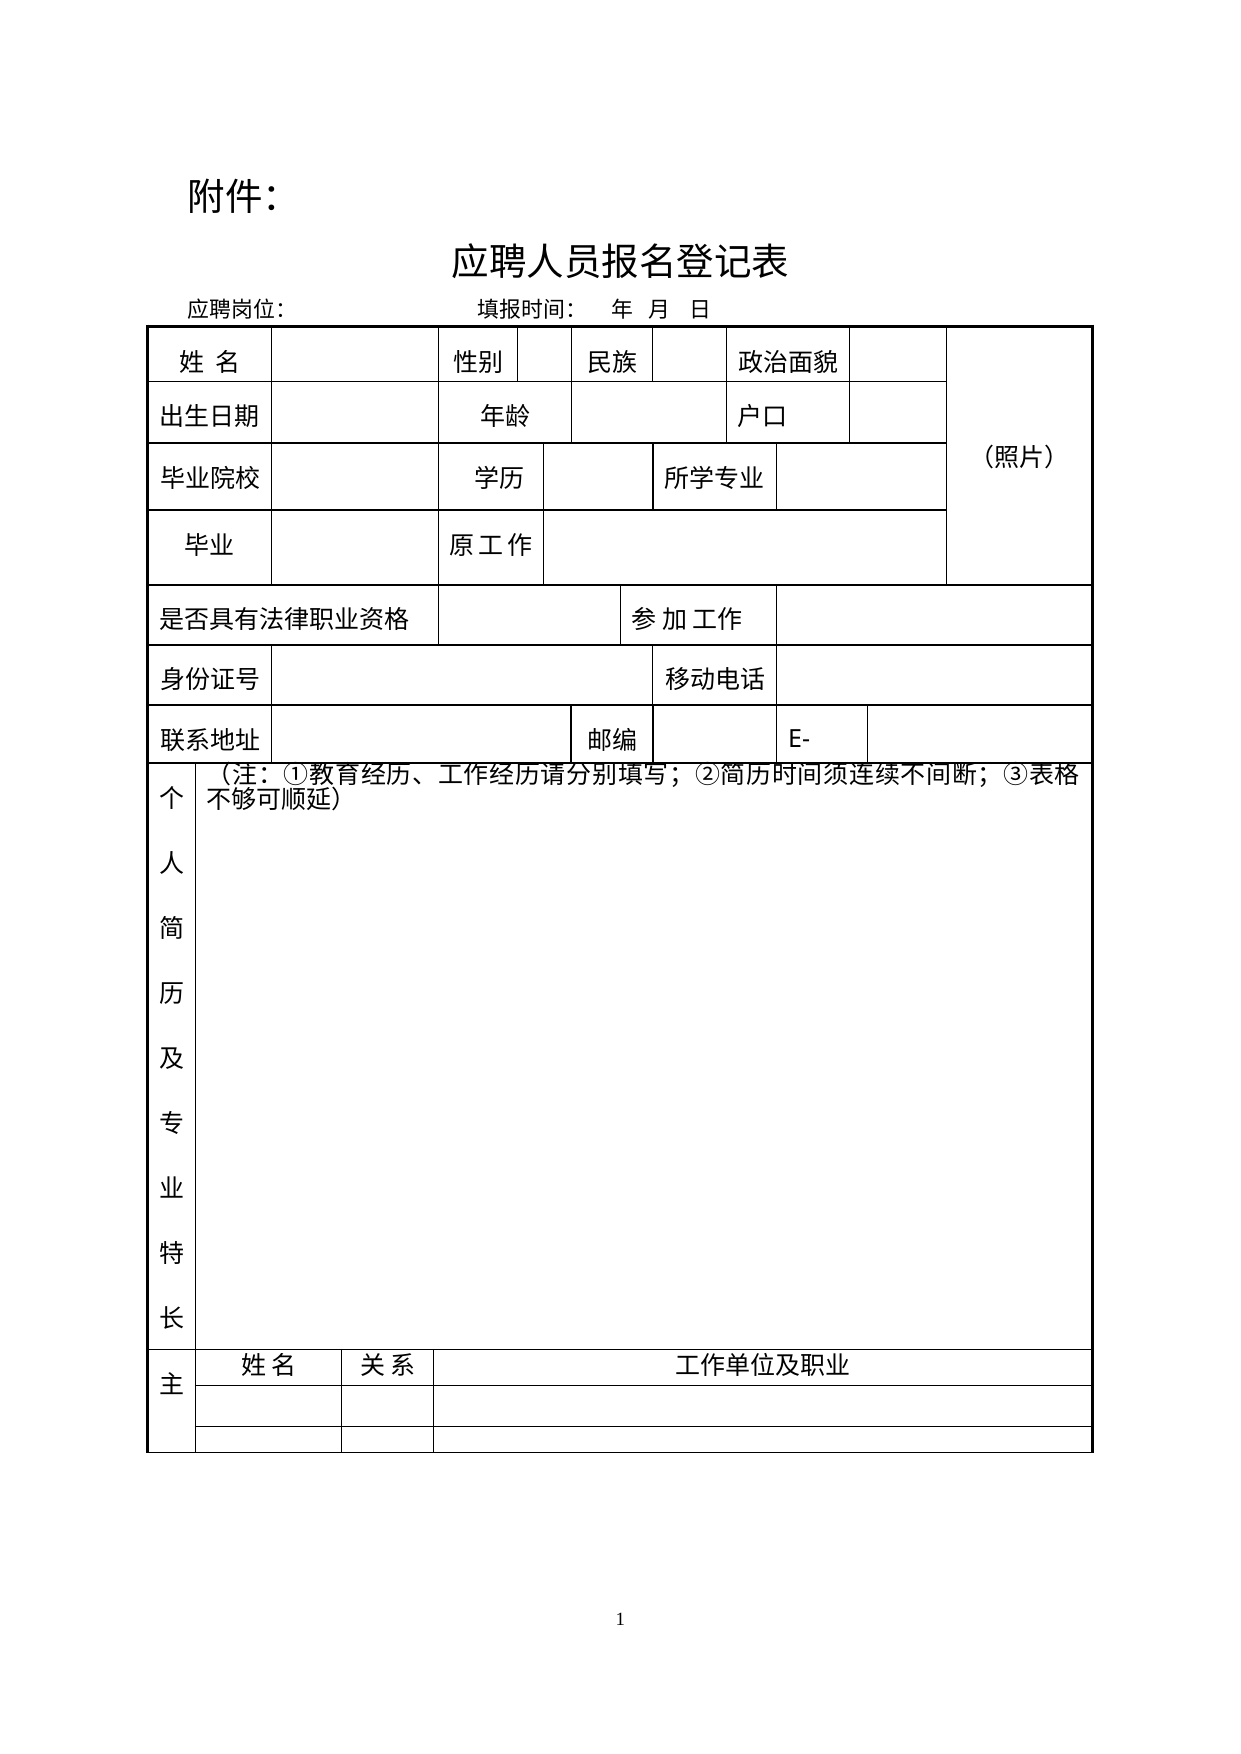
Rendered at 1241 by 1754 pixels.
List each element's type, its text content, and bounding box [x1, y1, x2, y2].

table_cell E-mail [777, 706, 867, 762]
table_cell [777, 444, 946, 509]
table_header [272, 328, 438, 381]
table_cell 联系地址 [149, 706, 271, 762]
text 应聘岗位： 填报时间： 年 月 日 [187, 292, 1009, 324]
table_cell 年龄 [439, 382, 571, 442]
table_cell [434, 1386, 1091, 1426]
table_cell 户口 所在地 [727, 382, 849, 442]
table_cell 参 加 工作 时 间 [621, 586, 776, 644]
table_cell [272, 444, 438, 509]
table_cell 是否具有法律职业资格或律师资格 [149, 586, 438, 644]
table_cell 原工作单位及岗位 [439, 511, 543, 584]
table_header （照片） [947, 328, 1091, 584]
table_cell [342, 1427, 433, 1452]
table_cell 出生日期 [149, 382, 271, 442]
table_cell [272, 511, 438, 584]
table_cell [544, 511, 946, 584]
table_cell 工作单位及职业 [434, 1350, 1091, 1385]
table_cell [777, 646, 1091, 704]
table_cell [272, 382, 438, 442]
table_header [518, 328, 571, 381]
table_cell 移动电话 [653, 646, 776, 704]
table_cell [196, 1427, 341, 1452]
table_cell [868, 706, 1091, 762]
table_cell [272, 646, 652, 704]
table_header [653, 328, 726, 381]
table_cell 毕业院校 [149, 444, 271, 509]
table_cell [342, 1386, 433, 1426]
table_cell [434, 1427, 1091, 1452]
table_cell [777, 586, 1091, 644]
table_cell 关 系 [342, 1350, 433, 1385]
text 应聘人员报名登记表 [187, 227, 1053, 292]
table_header 姓 名 [149, 328, 271, 381]
table_cell [439, 586, 620, 644]
table_cell （注：①教育经历、工作经历请分别填写；②简历时间须连续不间断；③表格不够可顺延） [196, 764, 1091, 1349]
table_cell [850, 382, 946, 442]
table_cell [572, 382, 726, 442]
table_header 性别 [439, 328, 517, 381]
table_cell 邮编 [572, 706, 652, 762]
table_header [850, 328, 946, 381]
table_cell [196, 1386, 341, 1426]
table_cell 姓 名 [196, 1350, 341, 1385]
table_cell 主要家庭成员 [149, 1350, 195, 1452]
table_cell 学历 学位 [439, 444, 543, 509]
text 附件： [187, 162, 1053, 227]
table_cell [544, 444, 652, 509]
table_header 民族 [572, 328, 652, 381]
table_cell 毕业 时间 [149, 511, 271, 584]
table_cell 身份证号 [149, 646, 271, 704]
table_header 政治面貌 [727, 328, 849, 381]
table_cell [654, 706, 776, 762]
table_cell 所学专业 [654, 444, 776, 509]
table_cell 个 人 简 历 及 专 业 特 长 [149, 764, 195, 1349]
table_cell [272, 706, 570, 762]
